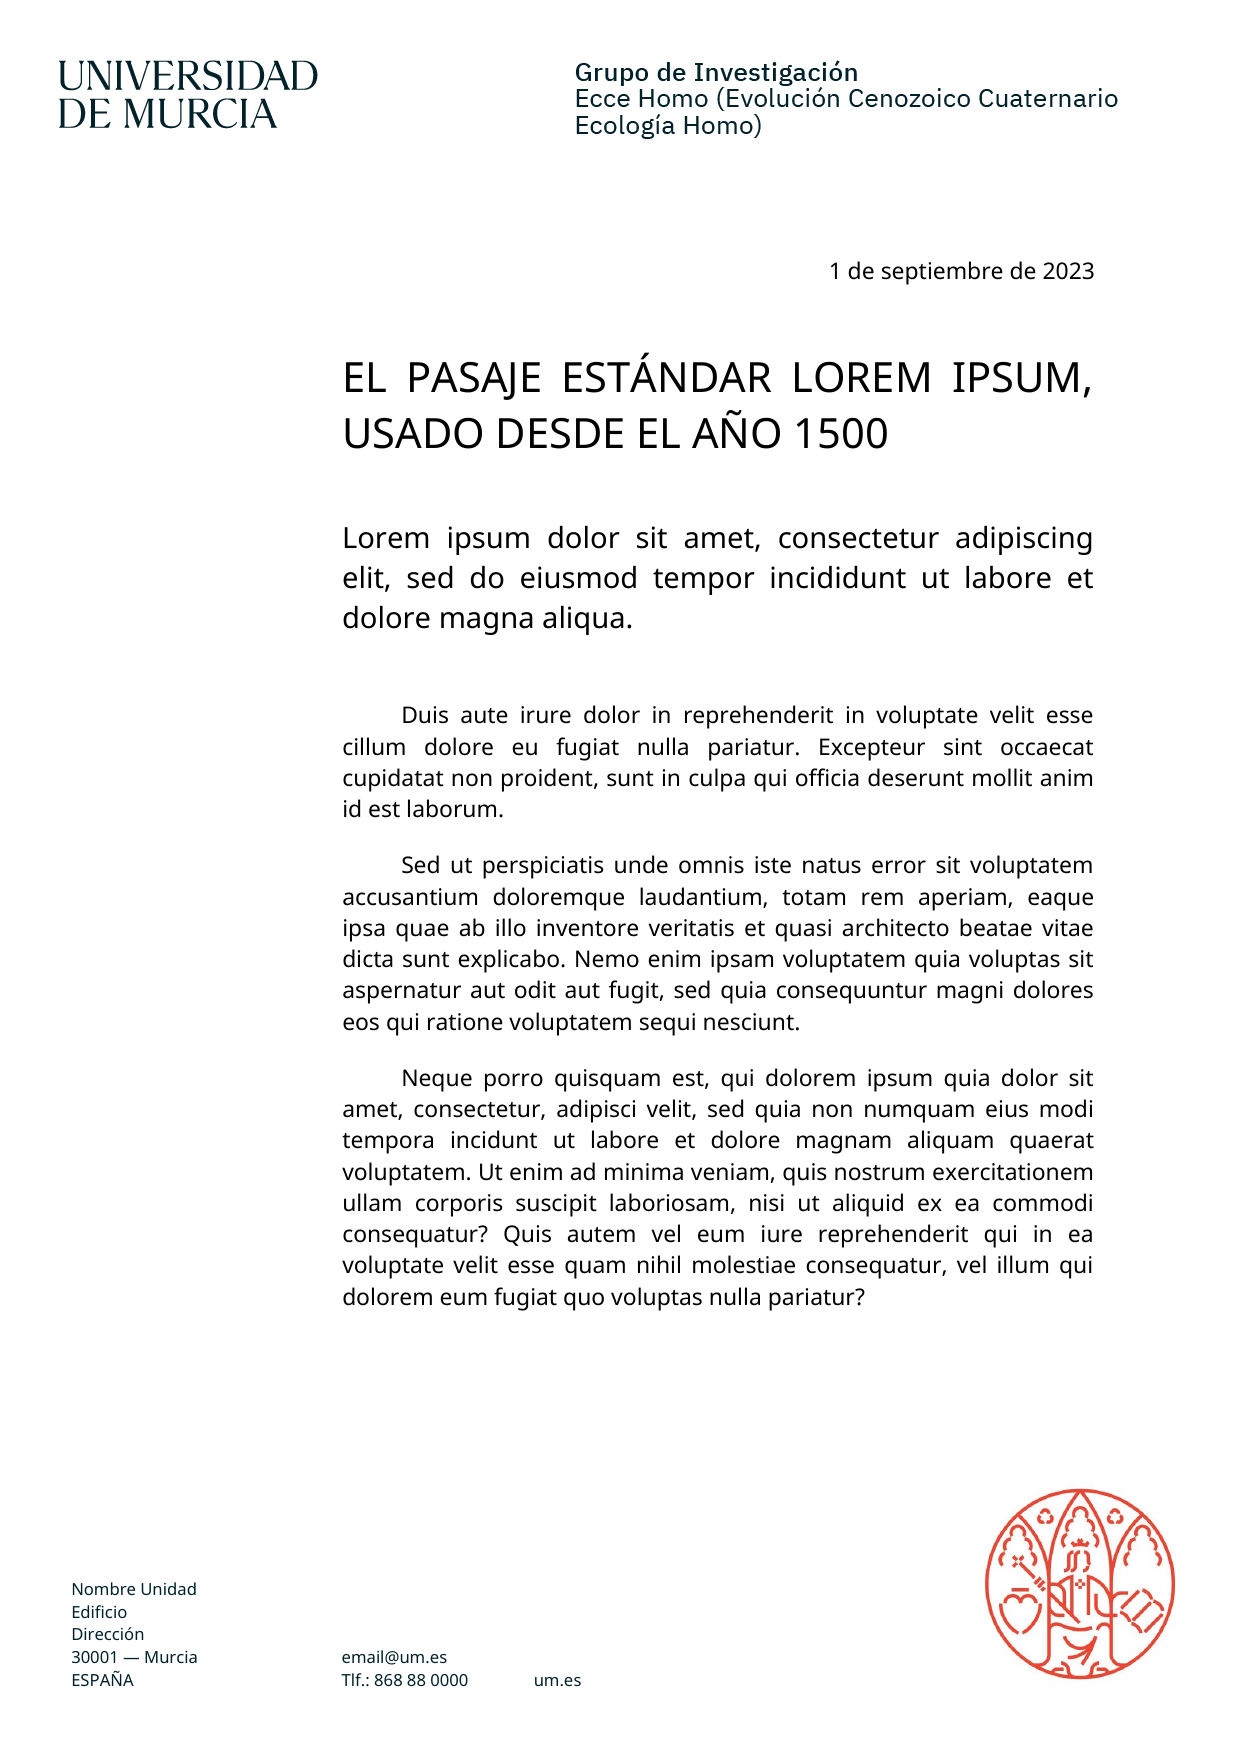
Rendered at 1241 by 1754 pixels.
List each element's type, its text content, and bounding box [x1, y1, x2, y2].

picture [0, 0, 1240, 250]
text EL PASAJE ESTÁNDAR LOREM IPSUM, USADO DESDE EL AÑO 1500 [342, 347, 1095, 461]
picture [653, 1434, 1239, 1733]
text Duis aute irure dolor in reprehenderit in voluptate velit esse cillum dolore eu fugiat nulla pariatur. Excepteur sint occaecat cupidatat non proident, sunt in culpa qui officia deserunt mollit anim id est laborum. [342, 699, 1095, 824]
text Sed ut perspiciatis unde omnis iste natus error sit voluptatem accusantium doloremque laudantium, totam rem aperiam, eaque ipsa quae ab illo inventore veritatis et quasi architecto beatae vitae dicta sunt explicabo. Nemo enim ipsam voluptatem quia voluptas sit aspernatur aut odit aut fugit, sed quia consequuntur magni dolores eos qui ratione voluptatem sequi nesciunt. [342, 849, 1095, 1037]
text 1 de septiembre de 2023 [342, 33, 1095, 286]
text Neque porro quisquam est, qui dolorem ipsum quia dolor sit amet, consectetur, adipisci velit, sed quia non numquam eius modi tempora incidunt ut labore et dolore magnam aliquam quaerat voluptatem. Ut enim ad minima veniam, quis nostrum exercitationem ullam corporis suscipit laboriosam, nisi ut aliquid ex ea commodi consequatur? Quis autem vel eum iure reprehenderit qui in ea voluptate velit esse quam nihil molestiae consequatur, vel illum qui dolorem eum fugiat quo voluptas nulla pariatur? [342, 1062, 1095, 1312]
text Lorem ipsum dolor sit amet, consectetur adipiscing elit, sed do eiusmod tempor incididunt ut labore et dolore magna aliqua. [342, 518, 1095, 637]
